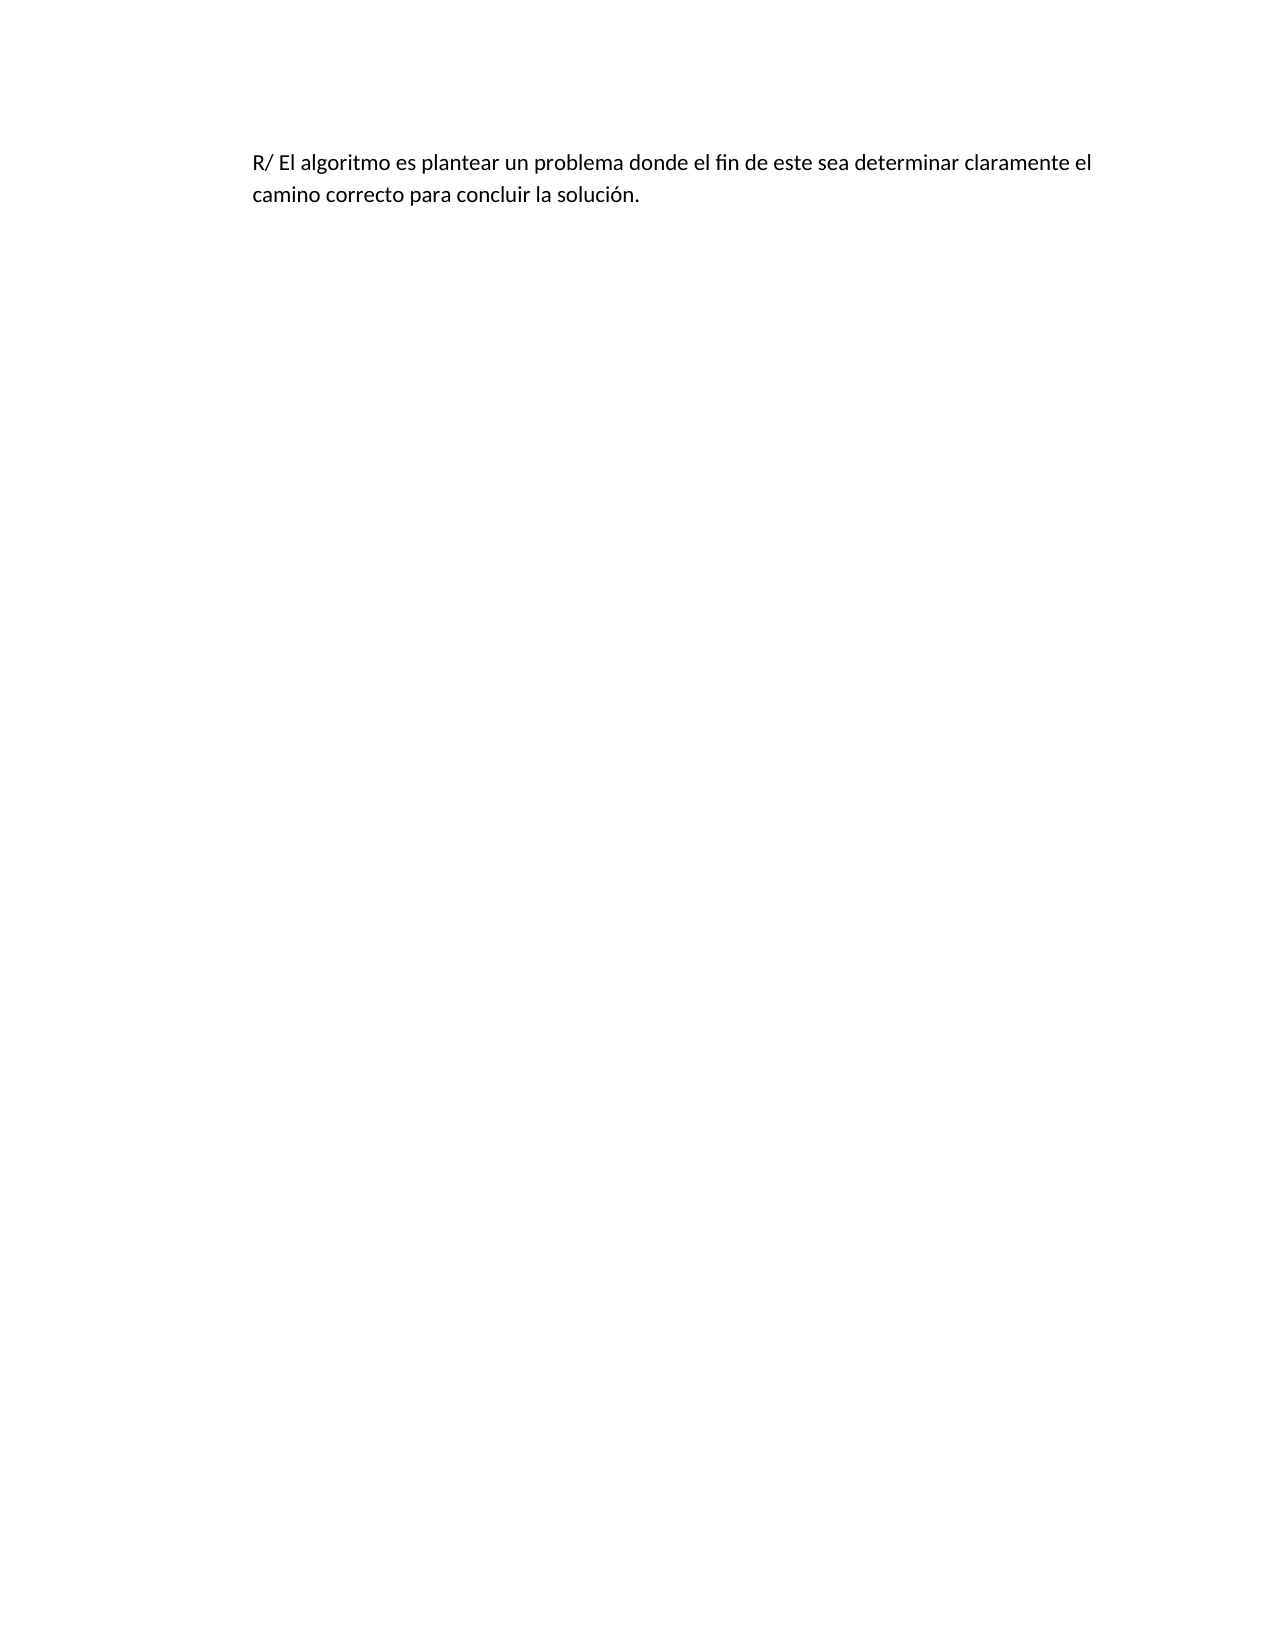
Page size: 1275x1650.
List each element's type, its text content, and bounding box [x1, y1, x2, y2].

list R/ El algoritmo es plantear un problema donde el fin de este sea determinar claramente el camino correcto para concluir la solución. [252, 148, 1098, 208]
